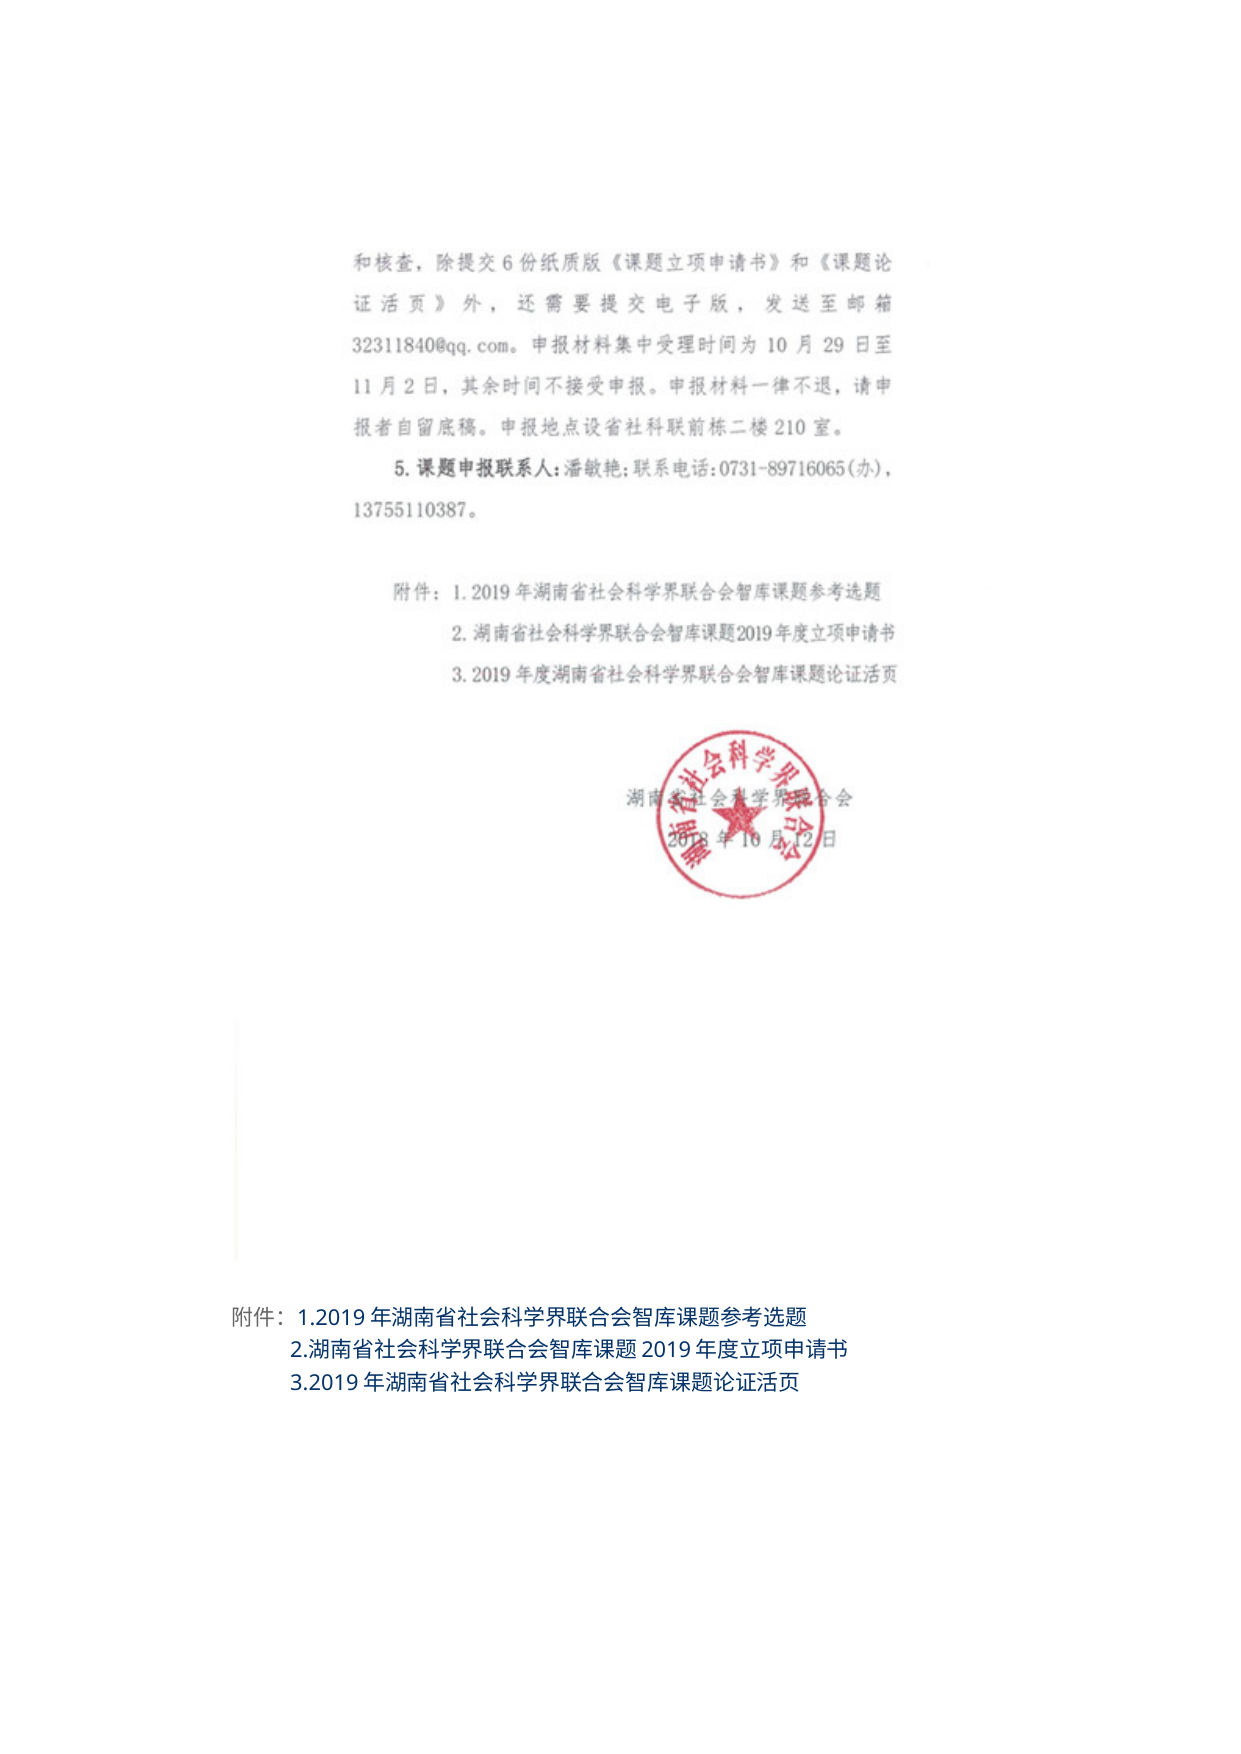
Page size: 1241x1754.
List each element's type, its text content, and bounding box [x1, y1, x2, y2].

text 2.湖南省社会科学界联合会智库课题2019年度立项申请书 [187, 1332, 1053, 1364]
text 3.2019年湖南省社会科学界联合会智库课题论证活页 [187, 1364, 1053, 1397]
picture [229, 162, 1011, 1267]
text 附件：1.2019年湖南省社会科学界联合会智库课题参考选题 [187, 1299, 1053, 1332]
